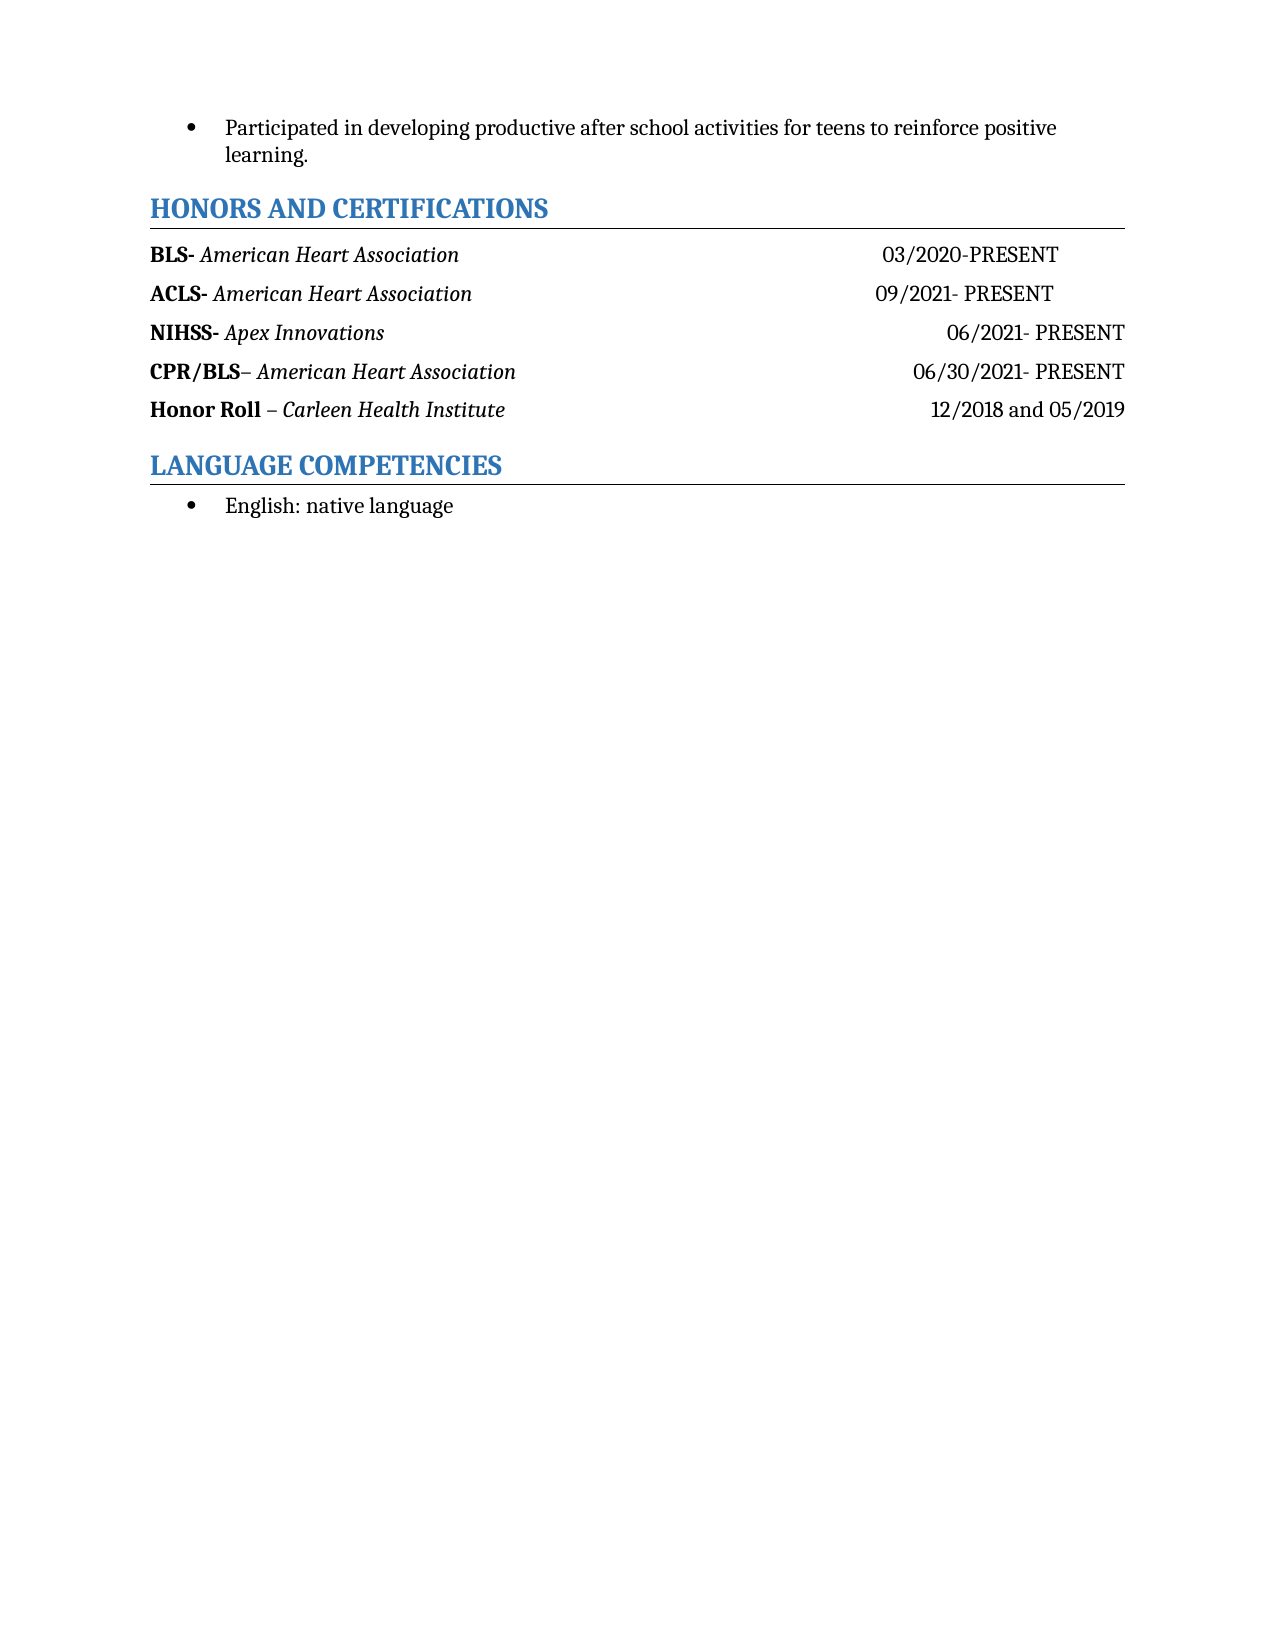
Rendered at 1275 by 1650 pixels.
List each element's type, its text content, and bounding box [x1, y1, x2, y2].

text HONORS AND CERTIFICATIONS [150, 193, 1125, 228]
text Honor Roll – Carleen Health Institute 12/2018 and 05/2019 [150, 397, 1125, 424]
text NIHSS- Apex Innovations 06/2021- PRESENT [150, 319, 1125, 346]
list English: native language [187, 485, 1125, 521]
text BLS- American Heart Association 03/2020-PRESENT [150, 242, 1125, 268]
text LANGUAGE COMPETENCIES [150, 449, 1125, 484]
text ACLS- American Heart Association 09/2021- PRESENT [150, 281, 1125, 307]
text CPR/BLS– American Heart Association 06/30/2021- PRESENT [150, 358, 1125, 385]
list Participated in developing productive after school activities for teens to reinforce positive learning. [187, 115, 1125, 168]
